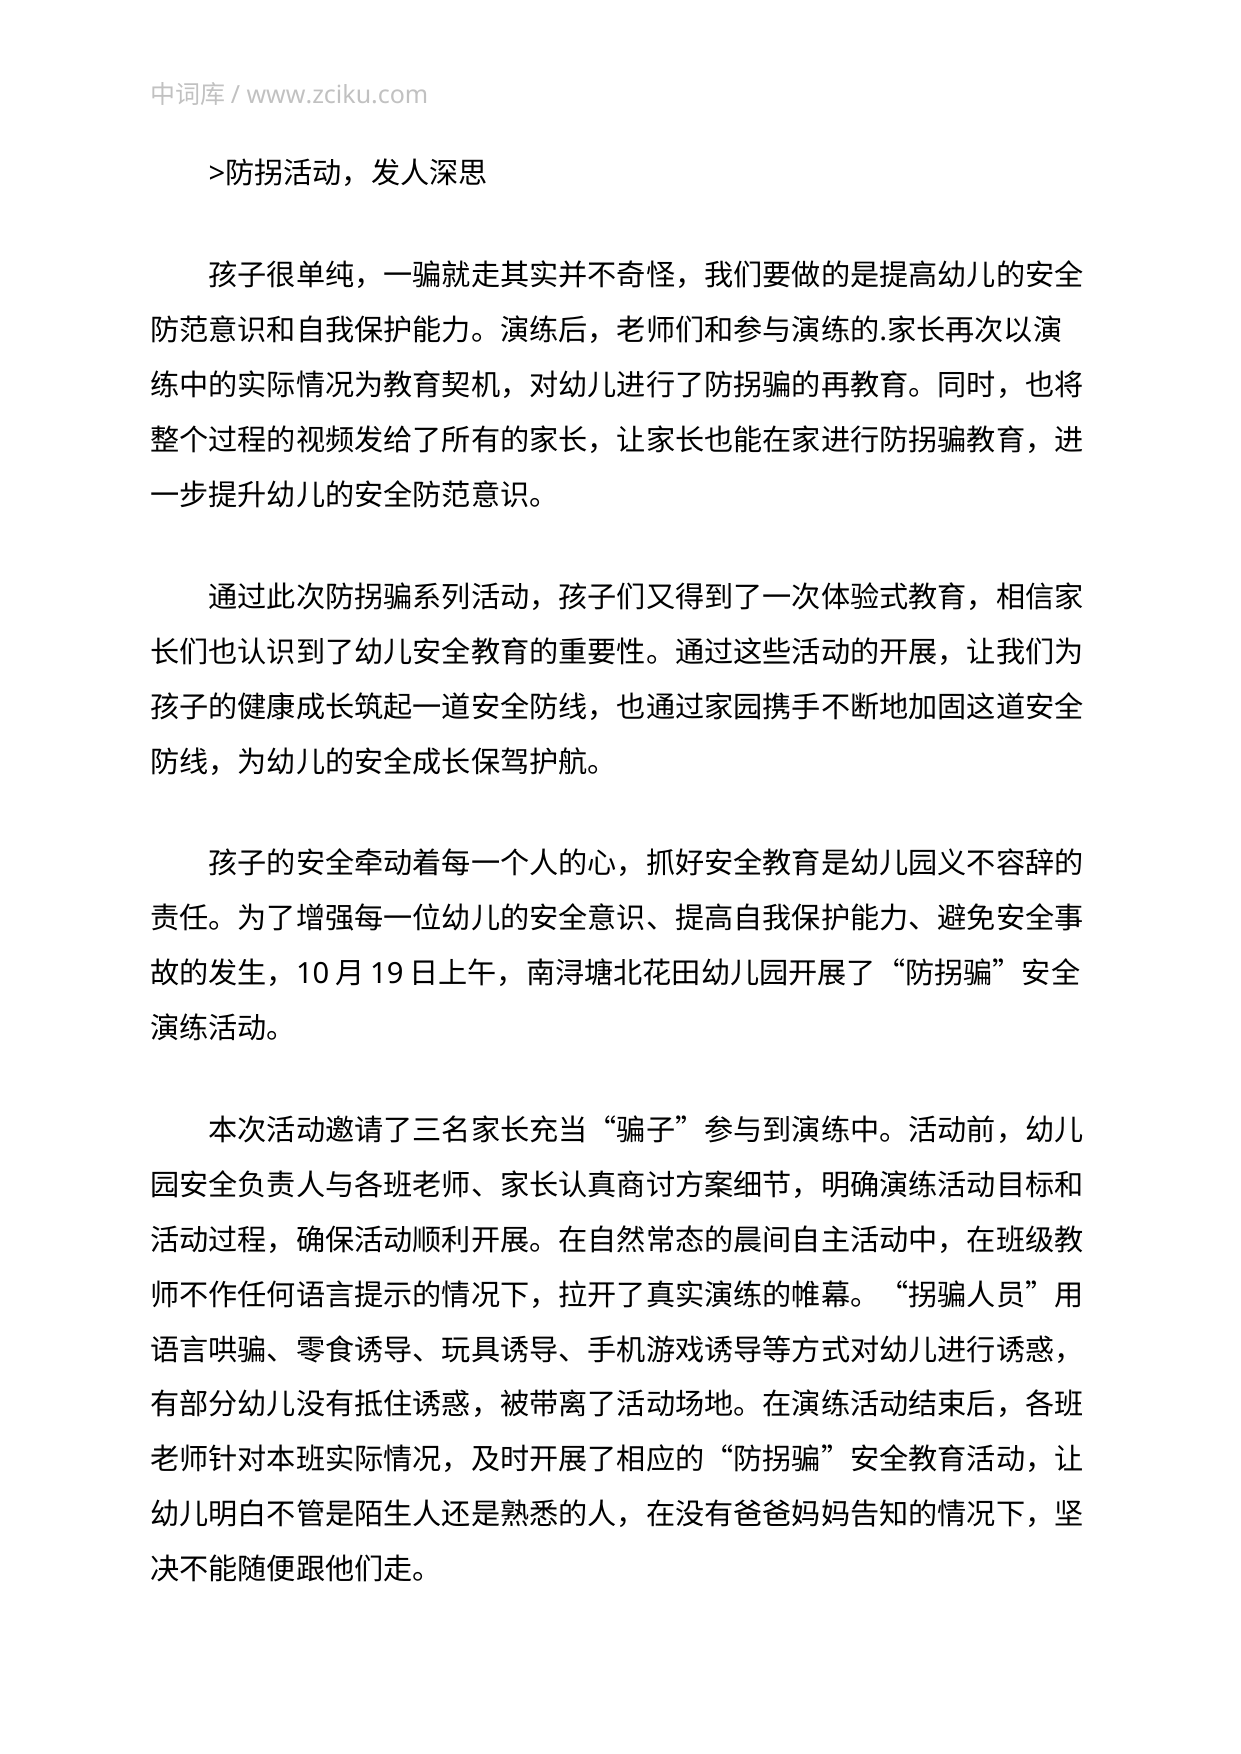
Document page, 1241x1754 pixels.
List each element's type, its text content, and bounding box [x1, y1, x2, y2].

text >防拐活动，发人深思 [150, 150, 1090, 192]
text 本次活动邀请了三名家长充当“骗子”参与到演练中。活动前，幼儿园安全负责人与各班老师、家长认真商讨方案细节，明确演练活动目标和活动过程，确保活动顺利开展。在自然常态的晨间自主活动中，在班级教师不作任何语言提示的情况下，拉开了真实演练的帷幕。“拐骗人员”用语言哄骗、零食诱导、玩具诱导、手机游戏诱导等方式对幼儿进行诱惑，有部分幼儿没有抵住诱惑，被带离了活动场地。在演练活动结束后，各班老师针对本班实际情况，及时开展了相应的“防拐骗”安全教育活动，让幼儿明白不管是陌生人还是熟悉的人，在没有爸爸妈妈告知的情况下，坚决不能随便跟他们走。 [150, 1106, 1090, 1588]
text 通过此次防拐骗系列活动，孩子们又得到了一次体验式教育，相信家长们也认识到了幼儿安全教育的重要性。通过这些活动的开展，让我们为孩子的健康成长筑起一道安全防线，也通过家园携手不断地加固这道安全防线，为幼儿的安全成长保驾护航。 [150, 573, 1090, 780]
text 孩子很单纯，一骗就走其实并不奇怪，我们要做的是提高幼儿的安全防范意识和自我保护能力。演练后，老师们和参与演练的.家长再次以演练中的实际情况为教育契机，对幼儿进行了防拐骗的再教育。同时，也将整个过程的视频发给了所有的家长，让家长也能在家进行防拐骗教育，进一步提升幼儿的安全防范意识。 [150, 252, 1090, 514]
text 孩子的安全牵动着每一个人的心，抓好安全教育是幼儿园义不容辞的责任。为了增强每一位幼儿的安全意识、提高自我保护能力、避免安全事故的发生，10月19日上午，南浔塘北花田幼儿园开展了“防拐骗”安全演练活动。 [150, 840, 1090, 1047]
